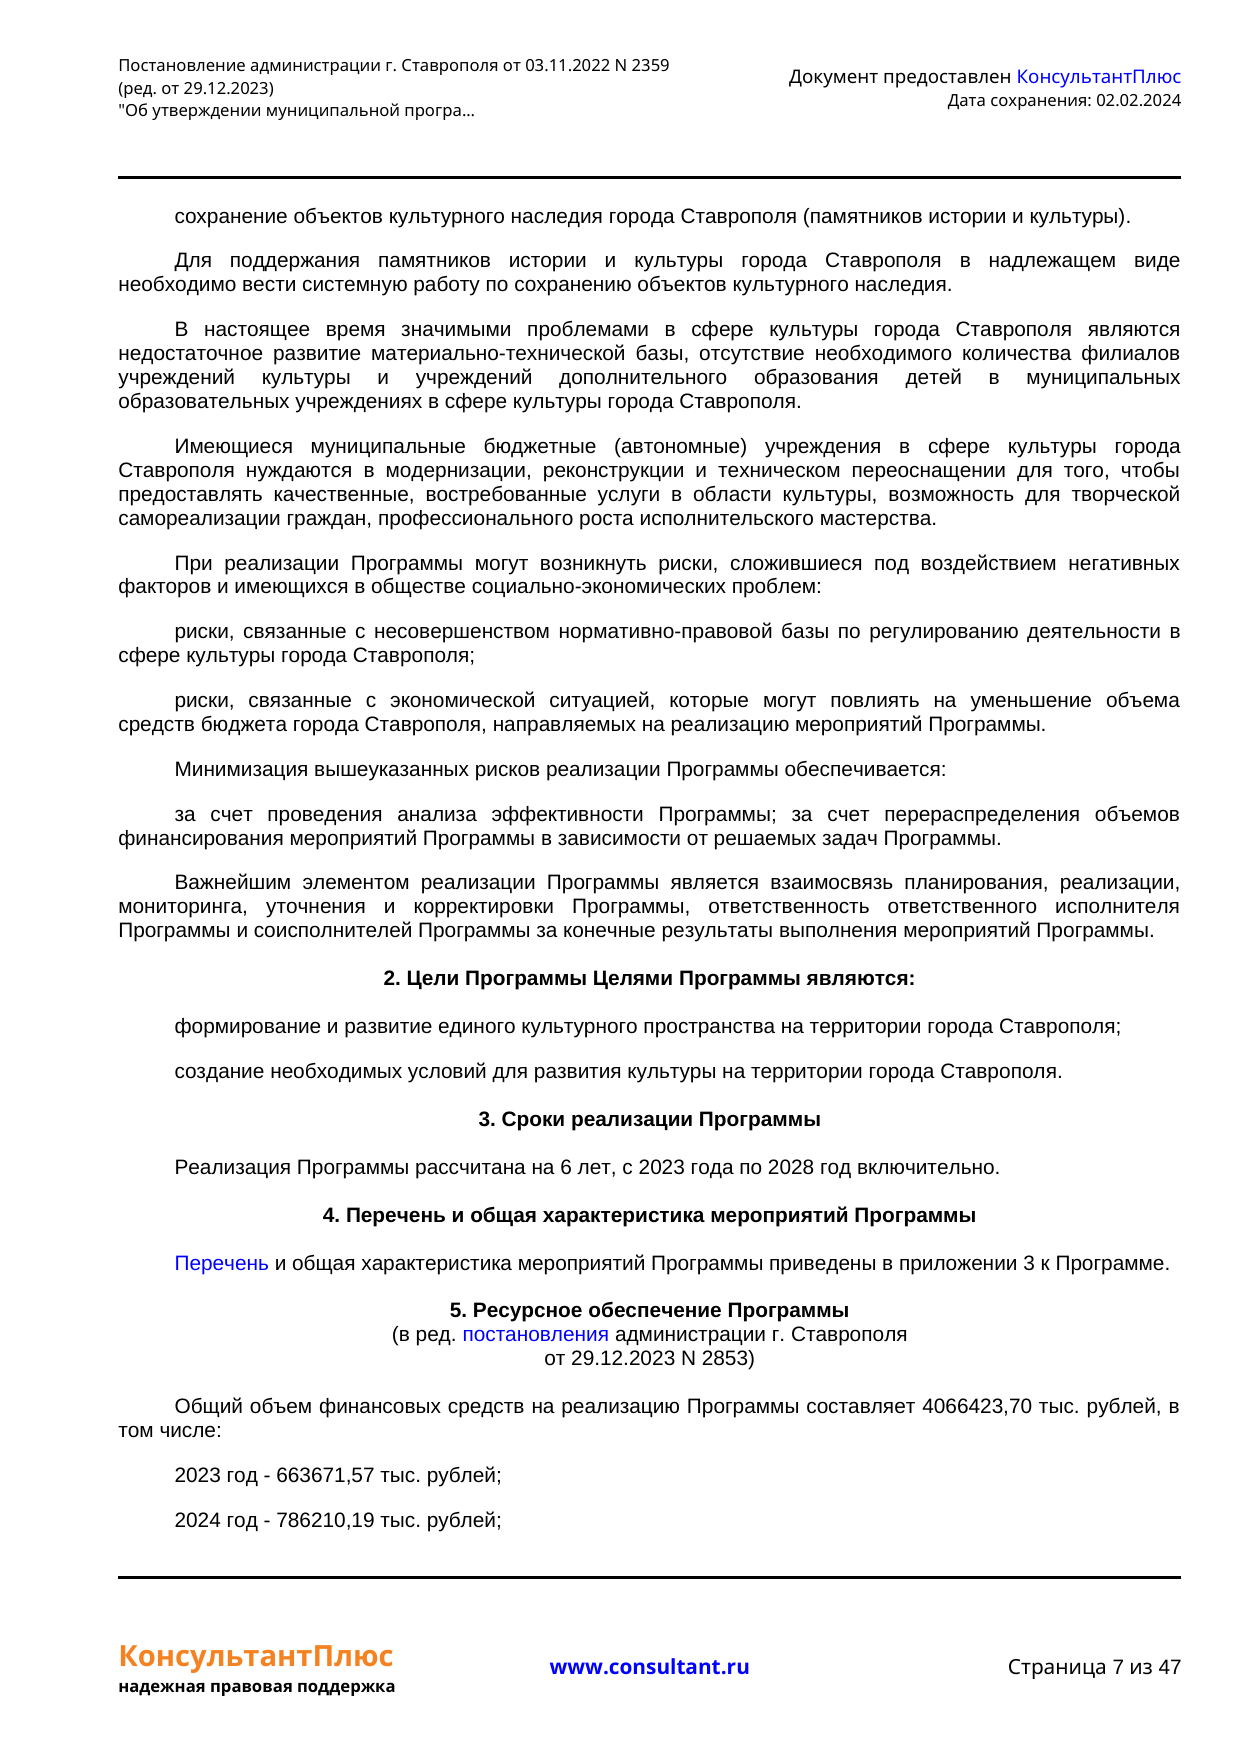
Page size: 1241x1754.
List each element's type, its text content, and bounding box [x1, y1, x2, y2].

text При реализации Программы могут возникнуть риски, сложившиеся под воздействием негативных факторов и имеющихся в обществе социально-экономических проблем: [118, 550, 1181, 598]
text от 29.12.2023 N 2853) [118, 1346, 1181, 1370]
text риски, связанные с несовершенством нормативно-правовой базы по регулированию деятельности в сфере культуры города Ставрополя; [118, 619, 1181, 667]
title 2. Цели Программы Целями Программы являются: [118, 966, 1181, 990]
title 5. Ресурсное обеспечение Программы [118, 1298, 1181, 1322]
text Перечень и общая характеристика мероприятий Программы приведены в приложении 3 к Программе. [118, 1250, 1181, 1274]
text Для поддержания памятников истории и культуры города Ставрополя в надлежащем виде необходимо вести системную работу по сохранению объектов культурного наследия. [118, 248, 1181, 296]
text формирование и развитие единого культурного пространства на территории города Ставрополя; [118, 1014, 1181, 1038]
text В настоящее время значимыми проблемами в сфере культуры города Ставрополя являются недостаточное развитие материально-технической базы, отсутствие необходимого количества филиалов учреждений культуры и учреждений дополнительного образования детей в муниципальных образовательных учреждениях в сфере культуры города Ставрополя. [118, 317, 1181, 413]
title 3. Сроки реализации Программы [118, 1107, 1181, 1131]
text Важнейшим элементом реализации Программы является взаимосвязь планирования, реализации, мониторинга, уточнения и корректировки Программы, ответственность ответственного исполнителя Программы и соисполнителей Программы за конечные результаты выполнения мероприятий Программы. [118, 870, 1181, 942]
text создание необходимых условий для развития культуры на территории города Ставрополя. [118, 1059, 1181, 1083]
text за счет проведения анализа эффективности Программы; за счет перераспределения объемов финансирования мероприятий Программы в зависимости от решаемых задач Программы. [118, 801, 1181, 849]
text 2024 год - 786210,19 тыс. рублей; [118, 1508, 1181, 1532]
text Минимизация вышеуказанных рисков реализации Программы обеспечивается: [118, 757, 1181, 781]
text сохранение объектов культурного наследия города Ставрополя (памятников истории и культуры). [118, 203, 1181, 227]
text 2023 год - 663671,57 тыс. рублей; [118, 1463, 1181, 1487]
title 4. Перечень и общая характеристика мероприятий Программы [118, 1202, 1181, 1226]
text Имеющиеся муниципальные бюджетные (автономные) учреждения в сфере культуры города Ставрополя нуждаются в модернизации, реконструкции и техническом переоснащении для того, чтобы предоставлять качественные, востребованные услуги в области культуры, возможность для творческой самореализации граждан, профессионального роста исполнительского мастерства. [118, 434, 1181, 529]
text Реализация Программы рассчитана на 6 лет, с 2023 года по 2028 год включительно. [118, 1154, 1181, 1178]
text Общий объем финансовых средств на реализацию Программы составляет 4066423,70 тыс. рублей, в том числе: [118, 1394, 1181, 1442]
text риски, связанные с экономической ситуацией, которые могут повлиять на уменьшение объема средств бюджета города Ставрополя, направляемых на реализацию мероприятий Программы. [118, 688, 1181, 736]
text (в ред. постановления администрации г. Ставрополя [118, 1322, 1181, 1346]
